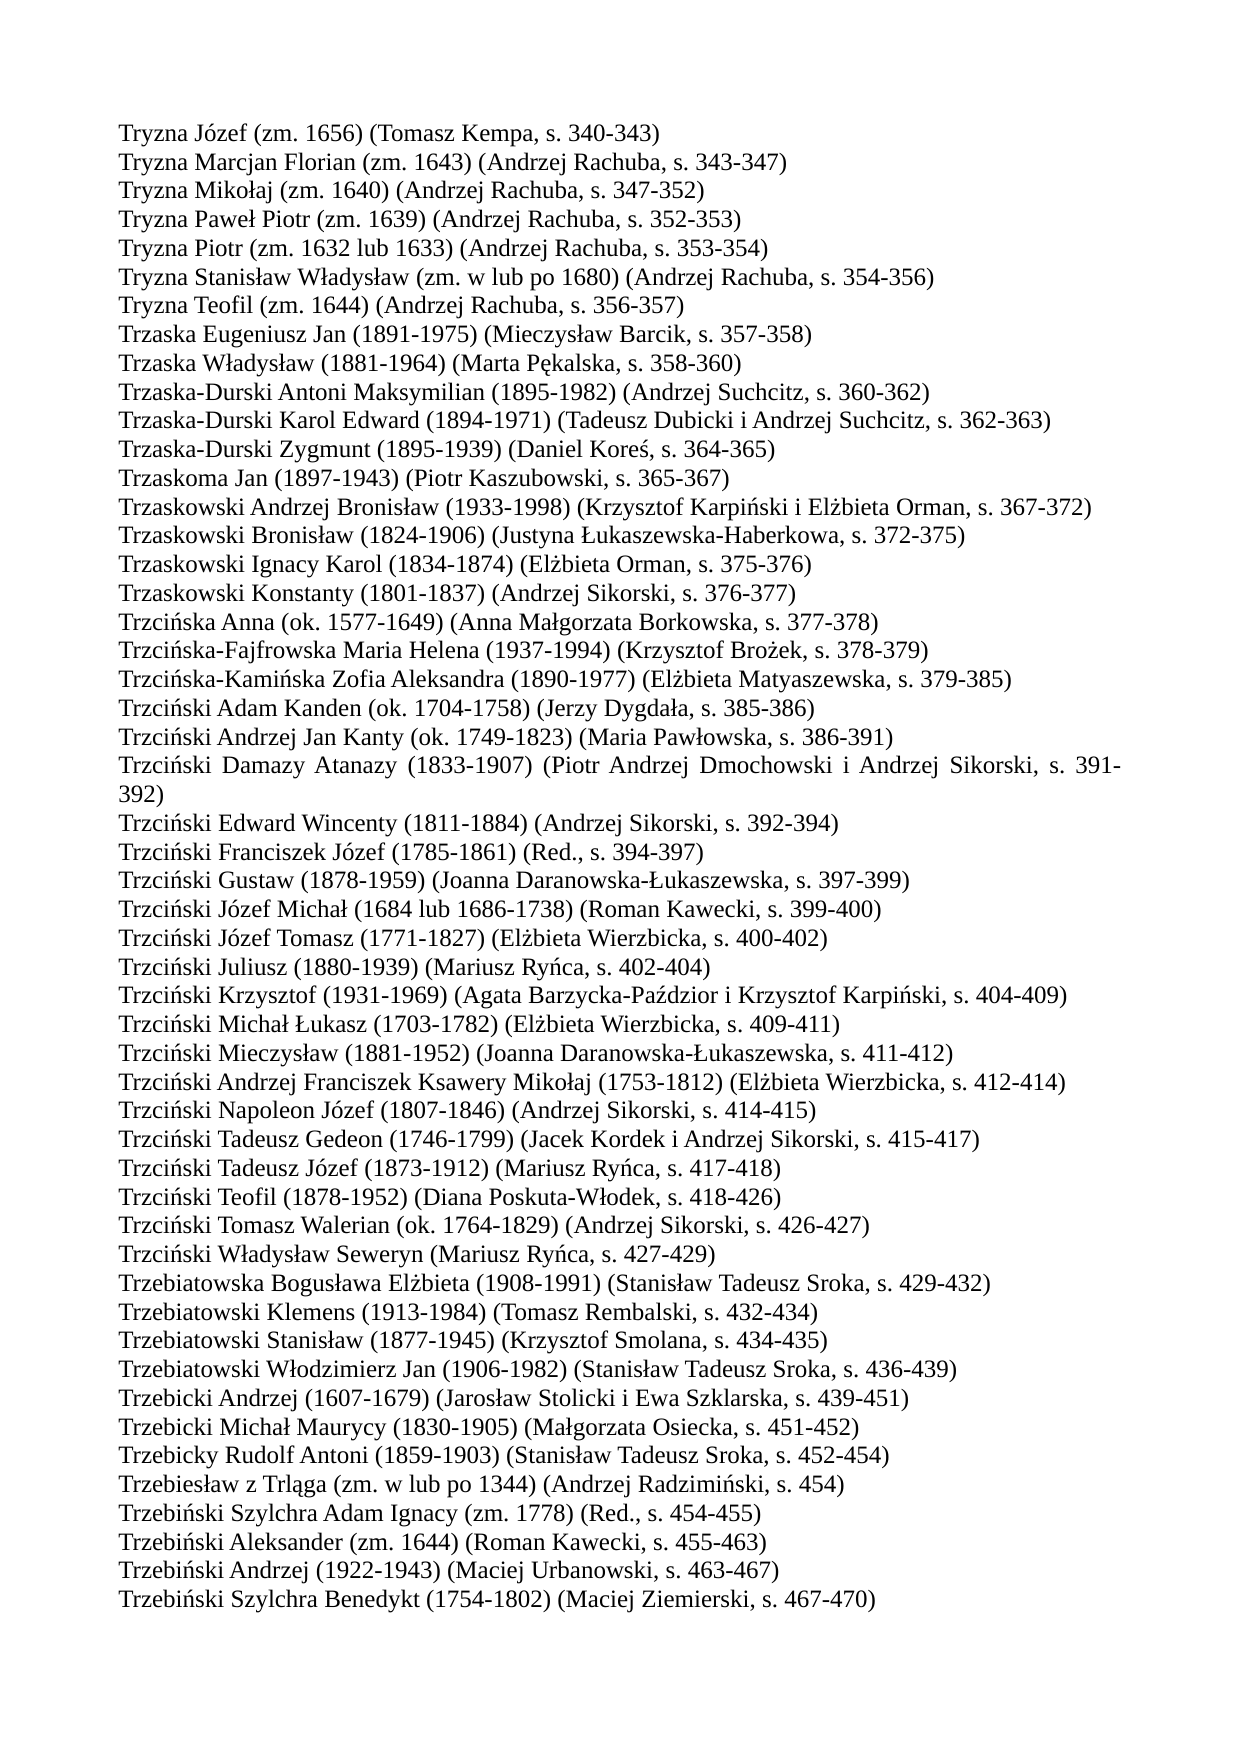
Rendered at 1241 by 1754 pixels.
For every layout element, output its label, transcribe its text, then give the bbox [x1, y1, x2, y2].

text Trzciński Tadeusz Gedeon (1746-1799) (Jacek Kordek i Andrzej Sikorski, s. 415-417) [118, 1124, 1122, 1153]
text Trzciński Juliusz (1880-1939) (Mariusz Ryńca, s. 402-404) [118, 952, 1122, 981]
text Trzebiński Andrzej (1922-1943) (Maciej Urbanowski, s. 463-467) [118, 1556, 1122, 1584]
text Trzcińska-Kamińska Zofia Aleksandra (1890-1977) (Elżbieta Matyaszewska, s. 379-385) [118, 664, 1122, 693]
text Trzciński Krzysztof (1931-1969) (Agata Barzycka-Paździor i Krzysztof Karpiński, s. 404-409) [118, 981, 1122, 1009]
text Trzciński Józef Tomasz (1771-1827) (Elżbieta Wierzbicka, s. 400-402) [118, 923, 1122, 952]
text Trzciński Mieczysław (1881-1952) (Joanna Daranowska-Łukaszewska, s. 411-412) [118, 1038, 1122, 1067]
text Trzaskowski Andrzej Bronisław (1933-1998) (Krzysztof Karpiński i Elżbieta Orman, s. 367-372) [118, 492, 1122, 521]
text Tryzna Teofil (zm. 1644) (Andrzej Rachuba, s. 356-357) [118, 291, 1122, 319]
text Trzciński Andrzej Franciszek Ksawery Mikołaj (1753-1812) (Elżbieta Wierzbicka, s. 412-414) [118, 1067, 1122, 1096]
text Trzaska-Durski Zygmunt (1895-1939) (Daniel Koreś, s. 364-365) [118, 434, 1122, 463]
text Trzciński Gustaw (1878-1959) (Joanna Daranowska-Łukaszewska, s. 397-399) [118, 866, 1122, 894]
text Trzebiatowski Włodzimierz Jan (1906-1982) (Stanisław Tadeusz Sroka, s. 436-439) [118, 1354, 1122, 1383]
text Trzciński Damazy Atanazy (1833-1907) (Piotr Andrzej Dmochowski i Andrzej Sikorski, s. 391-392) [118, 751, 1122, 808]
text Tryzna Józef (zm. 1656) (Tomasz Kempa, s. 340-343) [118, 118, 1122, 147]
text Trzciński Tomasz Walerian (ok. 1764-1829) (Andrzej Sikorski, s. 426-427) [118, 1211, 1122, 1239]
text Trzaskowski Konstanty (1801-1837) (Andrzej Sikorski, s. 376-377) [118, 578, 1122, 607]
text Tryzna Paweł Piotr (zm. 1639) (Andrzej Rachuba, s. 352-353) [118, 204, 1122, 233]
text Trzciński Edward Wincenty (1811-1884) (Andrzej Sikorski, s. 392-394) [118, 808, 1122, 837]
text Trzebiatowski Stanisław (1877-1945) (Krzysztof Smolana, s. 434-435) [118, 1326, 1122, 1354]
text Trzciński Teofil (1878-1952) (Diana Poskuta-Włodek, s. 418-426) [118, 1182, 1122, 1211]
text Trzaska Eugeniusz Jan (1891-1975) (Mieczysław Barcik, s. 357-358) [118, 319, 1122, 348]
text Trzebiesław z Trląga (zm. w lub po 1344) (Andrzej Radzimiński, s. 454) [118, 1469, 1122, 1498]
text Tryzna Mikołaj (zm. 1640) (Andrzej Rachuba, s. 347-352) [118, 176, 1122, 204]
text Trzciński Michał Łukasz (1703-1782) (Elżbieta Wierzbicka, s. 409-411) [118, 1009, 1122, 1038]
text Trzebiński Szylchra Benedykt (1754-1802) (Maciej Ziemierski, s. 467-470) [118, 1584, 1122, 1613]
text Trzciński Andrzej Jan Kanty (ok. 1749-1823) (Maria Pawłowska, s. 386-391) [118, 722, 1122, 751]
text Trzciński Franciszek Józef (1785-1861) (Red., s. 394-397) [118, 837, 1122, 866]
text Trzcińska-Fajfrowska Maria Helena (1937-1994) (Krzysztof Brożek, s. 378-379) [118, 636, 1122, 664]
text Trzaskowski Ignacy Karol (1834-1874) (Elżbieta Orman, s. 375-376) [118, 549, 1122, 578]
text Trzebicki Andrzej (1607-1679) (Jarosław Stolicki i Ewa Szklarska, s. 439-451) [118, 1383, 1122, 1412]
text Tryzna Stanisław Władysław (zm. w lub po 1680) (Andrzej Rachuba, s. 354-356) [118, 262, 1122, 291]
text Trzcińska Anna (ok. 1577-1649) (Anna Małgorzata Borkowska, s. 377-378) [118, 607, 1122, 636]
text Trzciński Józef Michał (1684 lub 1686-1738) (Roman Kawecki, s. 399-400) [118, 894, 1122, 923]
text Trzaska-Durski Karol Edward (1894-1971) (Tadeusz Dubicki i Andrzej Suchcitz, s. 362-363) [118, 406, 1122, 434]
text Trzebiatowska Bogusława Elżbieta (1908-1991) (Stanisław Tadeusz Sroka, s. 429-432) [118, 1268, 1122, 1297]
text Trzaska Władysław (1881-1964) (Marta Pękalska, s. 358-360) [118, 348, 1122, 377]
text Trzciński Władysław Seweryn (Mariusz Ryńca, s. 427-429) [118, 1239, 1122, 1268]
text Trzaska-Durski Antoni Maksymilian (1895-1982) (Andrzej Suchcitz, s. 360-362) [118, 377, 1122, 406]
text Trzebicki Michał Maurycy (1830-1905) (Małgorzata Osiecka, s. 451-452) [118, 1412, 1122, 1441]
text Trzaskowski Bronisław (1824-1906) (Justyna Łukaszewska-Haberkowa, s. 372-375) [118, 521, 1122, 549]
text Trzaskoma Jan (1897-1943) (Piotr Kaszubowski, s. 365-367) [118, 463, 1122, 492]
text Trzciński Tadeusz Józef (1873-1912) (Mariusz Ryńca, s. 417-418) [118, 1153, 1122, 1182]
text Trzciński Napoleon Józef (1807-1846) (Andrzej Sikorski, s. 414-415) [118, 1096, 1122, 1124]
text Tryzna Marcjan Florian (zm. 1643) (Andrzej Rachuba, s. 343-347) [118, 147, 1122, 176]
text Trzebicky Rudolf Antoni (1859-1903) (Stanisław Tadeusz Sroka, s. 452-454) [118, 1441, 1122, 1469]
text Tryzna Piotr (zm. 1632 lub 1633) (Andrzej Rachuba, s. 353-354) [118, 233, 1122, 262]
text Trzebiński Aleksander (zm. 1644) (Roman Kawecki, s. 455-463) [118, 1527, 1122, 1556]
text Trzciński Adam Kanden (ok. 1704-1758) (Jerzy Dygdała, s. 385-386) [118, 693, 1122, 722]
text Trzebiatowski Klemens (1913-1984) (Tomasz Rembalski, s. 432-434) [118, 1297, 1122, 1326]
text Trzebiński Szylchra Adam Ignacy (zm. 1778) (Red., s. 454-455) [118, 1498, 1122, 1527]
